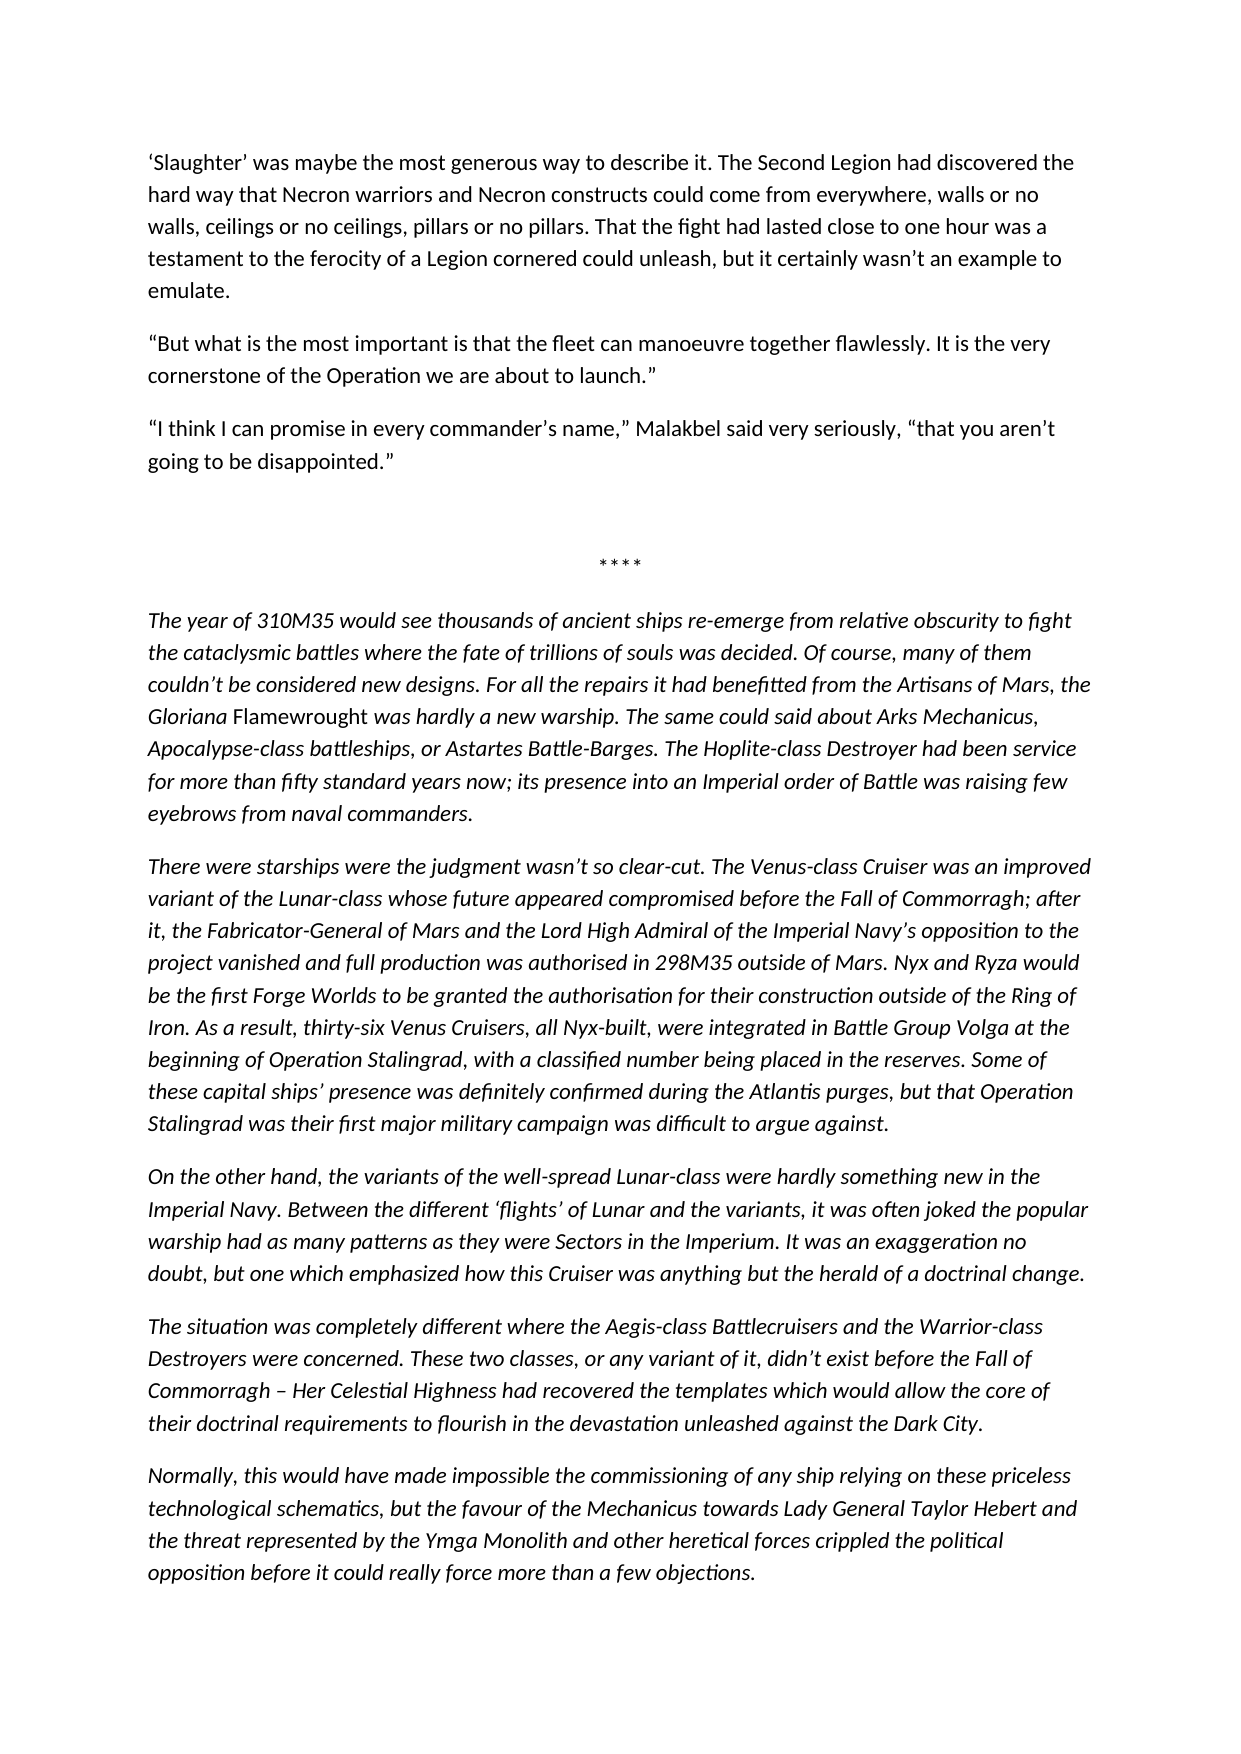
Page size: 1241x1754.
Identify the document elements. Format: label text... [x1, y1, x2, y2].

text The year of 310M35 would see thousands of ancient ships re-emerge from relative obscurity to fight the cataclysmic battles where the fate of trillions of souls was decided. Of course, many of them couldn’t be considered new designs. For all the repairs it had benefitted from the Artisans of Mars, the Gloriana Flamewrought was hardly a new warship. The same could said about Arks Mechanicus, Apocalypse-class battleships, or Astartes Battle-Barges. The Hoplite-class Destroyer had been service for more than fifty standard years now; its presence into an Imperial order of Battle was raising few eyebrows from naval commanders. [148, 606, 1093, 827]
text There were starships were the judgment wasn’t so clear-cut. The Venus-class Cruiser was an improved variant of the Lunar-class whose future appeared compromised before the Fall of Commorragh; after it, the Fabricator-General of Mars and the Lord High Admiral of the Imperial Navy’s opposition to the project vanished and full production was authorised in 298M35 outside of Mars. Nyx and Ryza would be the first Forge Worlds to be granted the authorisation for their construction outside of the Ring of Iron. As a result, thirty-six Venus Cruisers, all Nyx-built, were integrated in Battle Group Volga at the beginning of Operation Stalingrad, with a classified number being placed in the reserves. Some of these capital ships’ presence was definitely confirmed during the Atlantis purges, but that Operation Stalingrad was their first major military campaign was difficult to argue against. [148, 852, 1093, 1137]
text **** [148, 553, 1093, 581]
text Normally, this would have made impossible the commissioning of any ship relying on these priceless technological schematics, but the favour of the Mechanicus towards Lady General Taylor Hebert and the threat represented by the Ymga Monolith and other heretical forces crippled the political opposition before it could really force more than a few objections. [148, 1462, 1093, 1586]
text ‘Slaughter’ was maybe the most generous way to describe it. The Second Legion had discovered the hard way that Necron warriors and Necron constructs could come from everywhere, walls or no walls, ceilings or no ceilings, pillars or no pillars. That the fight had lasted close to one hour was a testament to the ferocity of a Legion cornered could unleash, but it certainly wasn’t an example to emulate. [148, 148, 1093, 304]
text “I think I can promise in every commander’s name,” Malakbel said very seriously, “that you aren’t going to be disappointed.” [148, 414, 1093, 475]
text On the other hand, the variants of the well-spread Lunar-class were hardly something new in the Imperial Navy. Between the different ‘flights’ of Lunar and the variants, it was often joked the popular warship had as many patterns as they were Sectors in the Imperium. It was an exaggeration no doubt, but one which emphasized how this Cruiser was anything but the herald of a doctrinal change. [148, 1162, 1093, 1287]
text “But what is the most important is that the fleet can manoeuvre together flawlessly. It is the very cornerstone of the Operation we are about to launch.” [148, 329, 1093, 389]
text The situation was completely different where the Aegis-class Battlecruisers and the Warrior-class Destroyers were concerned. These two classes, or any variant of it, didn’t exist before the Fall of Commorragh – Her Celestial Highness had recovered the templates which would allow the core of their doctrinal requirements to flourish in the devastation unleashed against the Dark City. [148, 1312, 1093, 1437]
